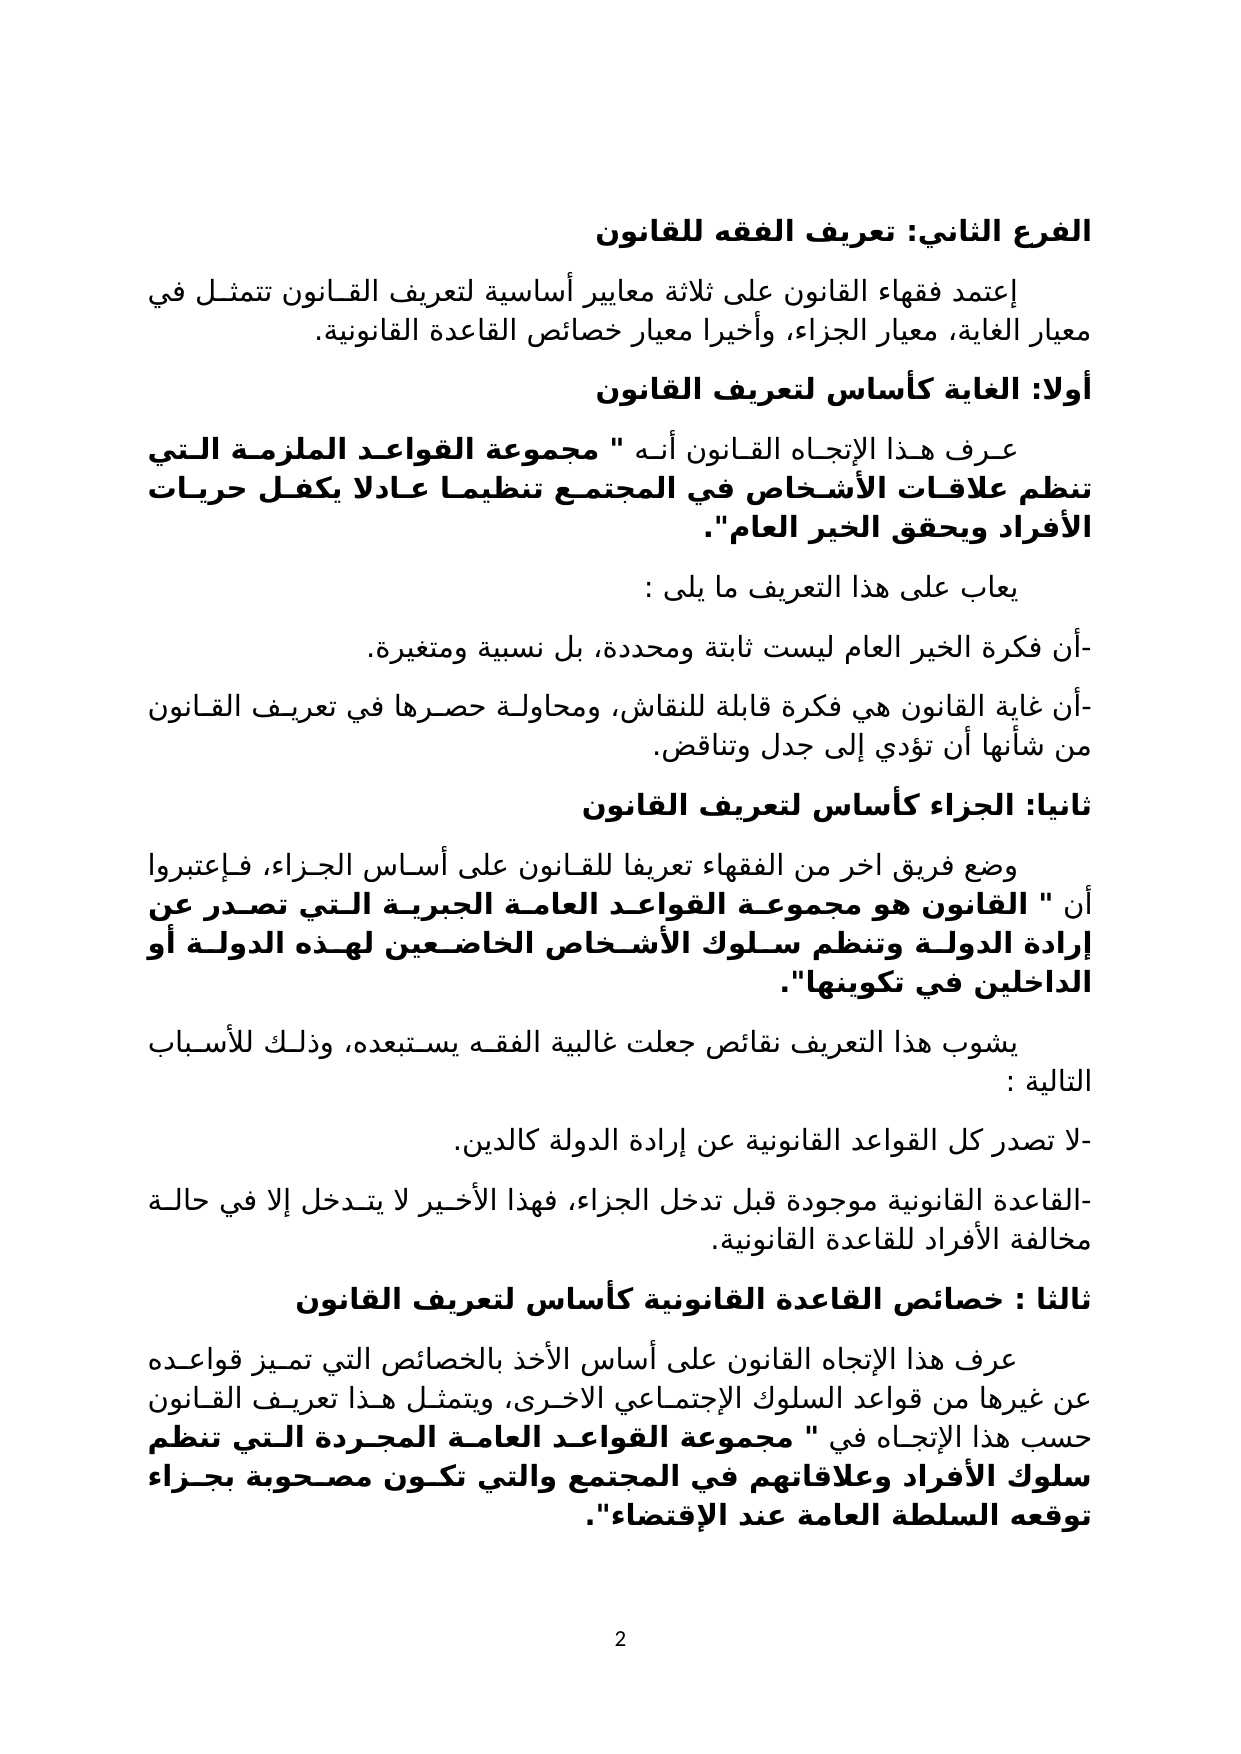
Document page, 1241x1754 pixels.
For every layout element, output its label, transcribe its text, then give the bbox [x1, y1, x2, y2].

text يعاب على هذا التعريف ما يلى : [148, 570, 1093, 604]
text يشوب هذا التعريف نقائص جعلت غالبية الفقه يستبعده، وذلك للأسباب التالية : [148, 1025, 1093, 1098]
text ثانيا: الجزاء كأساس لتعريف القانون [148, 788, 1093, 822]
text ثالثا : خصائص القاعدة القانونية كأساس لتعريف القانون [148, 1282, 1093, 1316]
text وضع فريق اخر من الفقهاء تعريفا للقانون على أساس الجزاء، فإعتبروا أن " القانون هو مجموعة القواعد العامة الجبرية التي تصدر عن إرادة الدولة وتنظم سلوك الأشخاص الخاضعين لهذه الدولة أو الداخلين في تكوينها". [148, 848, 1093, 999]
text -أن غاية القانون هي فكرة قابلة للنقاش، ومحاولة حصرها في تعريف القانون من شأنها أن تؤدي إلى جدل وتناقض. [148, 690, 1093, 763]
text الفرع الثاني: تعريف الفقه للقانون [148, 214, 1093, 248]
text -القاعدة القانونية موجودة قبل تدخل الجزاء، فهذا الأخير لا يتدخل إلا في حالة مخالفة الأفراد للقاعدة القانونية. [148, 1183, 1093, 1256]
text -أن فكرة الخير العام ليست ثابتة ومحددة، بل نسبية ومتغيرة. [148, 630, 1093, 664]
text -لا تصدر كل القواعد القانونية عن إرادة الدولة كالدين. [148, 1124, 1093, 1158]
text إعتمد فقهاء القانون على ثلاثة معايير أساسية لتعريف القانون تتمثل في معيار الغاية، معيار الجزاء، وأخيرا معيار خصائص القاعدة القانونية. [148, 274, 1093, 347]
text أولا: الغاية كأساس لتعريف القانون [148, 373, 1093, 407]
text عرف هذا الإتجاه القانون على أساس الأخذ بالخصائص التي تميز قواعده عن غيرها من قواعد السلوك الإجتماعي الاخرى، ويتمثل هذا تعريف القانون حسب هذا الإتجاه في " مجموعة القواعد العامة المجردة التي تنظم سلوك الأفراد وعلاقاتهم في المجتمع والتي تكون مصحوبة بجزاء توقعه السلطة العامة عند الإقتضاء". [148, 1342, 1093, 1532]
text عرف هذا الإتجاه القانون أنه " مجموعة القواعد الملزمة التي تنظم علاقات الأشخاص في المجتمع تنظيما عادلا يكفل حريات الأفراد ويحقق الخير العام". [148, 432, 1093, 544]
